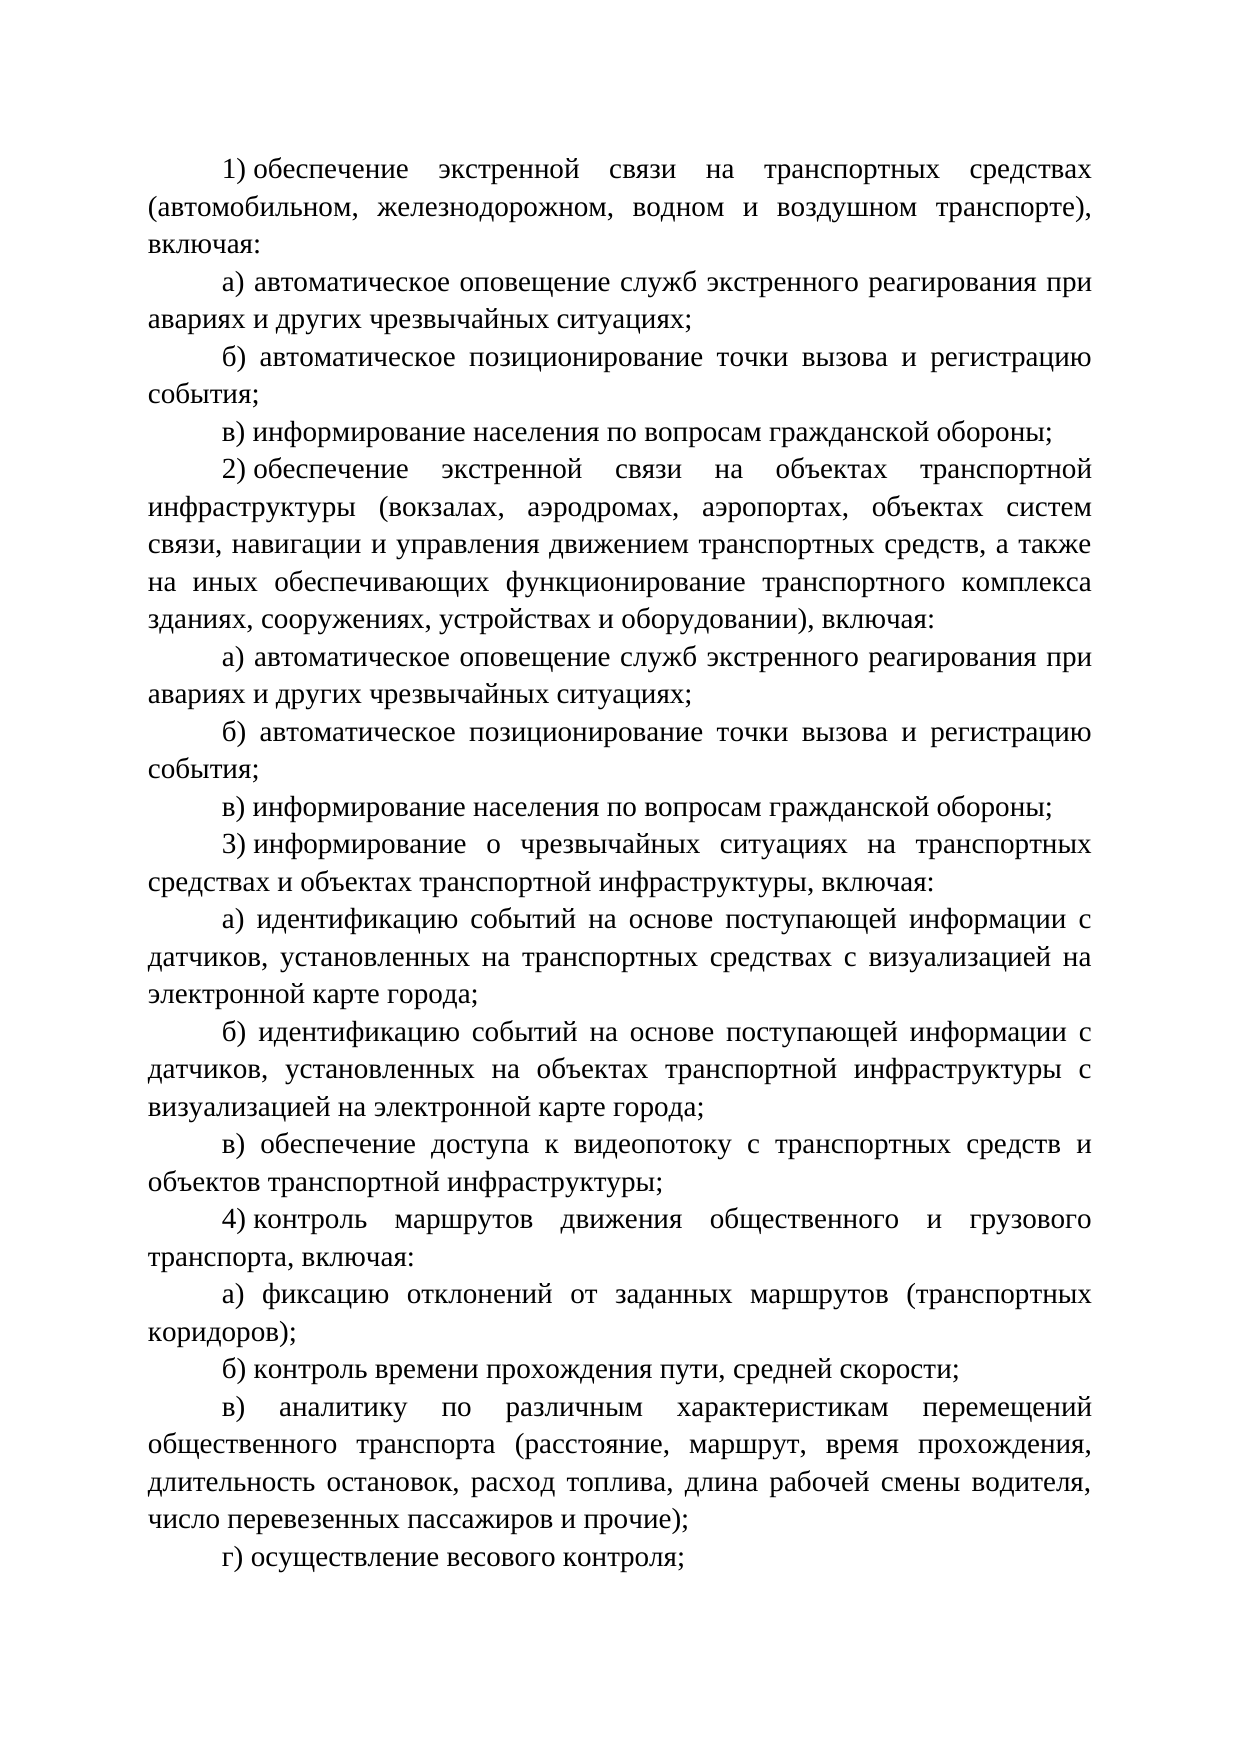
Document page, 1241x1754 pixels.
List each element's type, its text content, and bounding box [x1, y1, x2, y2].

text в) обеспечение доступа к видеопотоку с транспортных средств и объектов транспортной инфраструктуры; [148, 1123, 1092, 1198]
text 1) обеспечение экстренной связи на транспортных средствах (автомобильном, железнодорожном, водном и воздушном транспорте), включая: [148, 148, 1092, 260]
text б) контроль времени прохождения пути, средней скорости; [148, 1348, 1092, 1385]
text б) идентификацию событий на основе поступающей информации с датчиков, установленных на объектах транспортной инфраструктуры с визуализацией на электронной карте города; [148, 1010, 1092, 1123]
text а) автоматическое оповещение служб экстренного реагирования при авариях и других чрезвычайных ситуациях; [148, 260, 1092, 335]
text в) информирование населения по вопросам гражданской обороны; [148, 785, 1092, 823]
text а) фиксацию отклонений от заданных маршрутов (транспортных коридоров); [148, 1273, 1092, 1348]
text 2) обеспечение экстренной связи на объектах транспортной инфраструктуры (вокзалах, аэродромах, аэропортах, объектах систем связи, навигации и управления движением транспортных средств, а также на иных обеспечивающих функционирование транспортного комплекса зданиях, сооружениях, устройствах и оборудовании), включая: [148, 448, 1092, 635]
text б) автоматическое позиционирование точки вызова и регистрацию события; [148, 710, 1092, 785]
text 4) контроль маршрутов движения общественного и грузового транспорта, включая: [148, 1198, 1092, 1273]
text а) идентификацию событий на основе поступающей информации с датчиков, установленных на транспортных средствах с визуализацией на электронной карте города; [148, 898, 1092, 1010]
text а) автоматическое оповещение служб экстренного реагирования при авариях и других чрезвычайных ситуациях; [148, 635, 1092, 710]
text б) автоматическое позиционирование точки вызова и регистрацию события; [148, 335, 1092, 410]
text 3) информирование о чрезвычайных ситуациях на транспортных средствах и объектах транспортной инфраструктуры, включая: [148, 823, 1092, 898]
text г) осуществление весового контроля; [148, 1535, 1092, 1573]
text в) информирование населения по вопросам гражданской обороны; [148, 410, 1092, 448]
